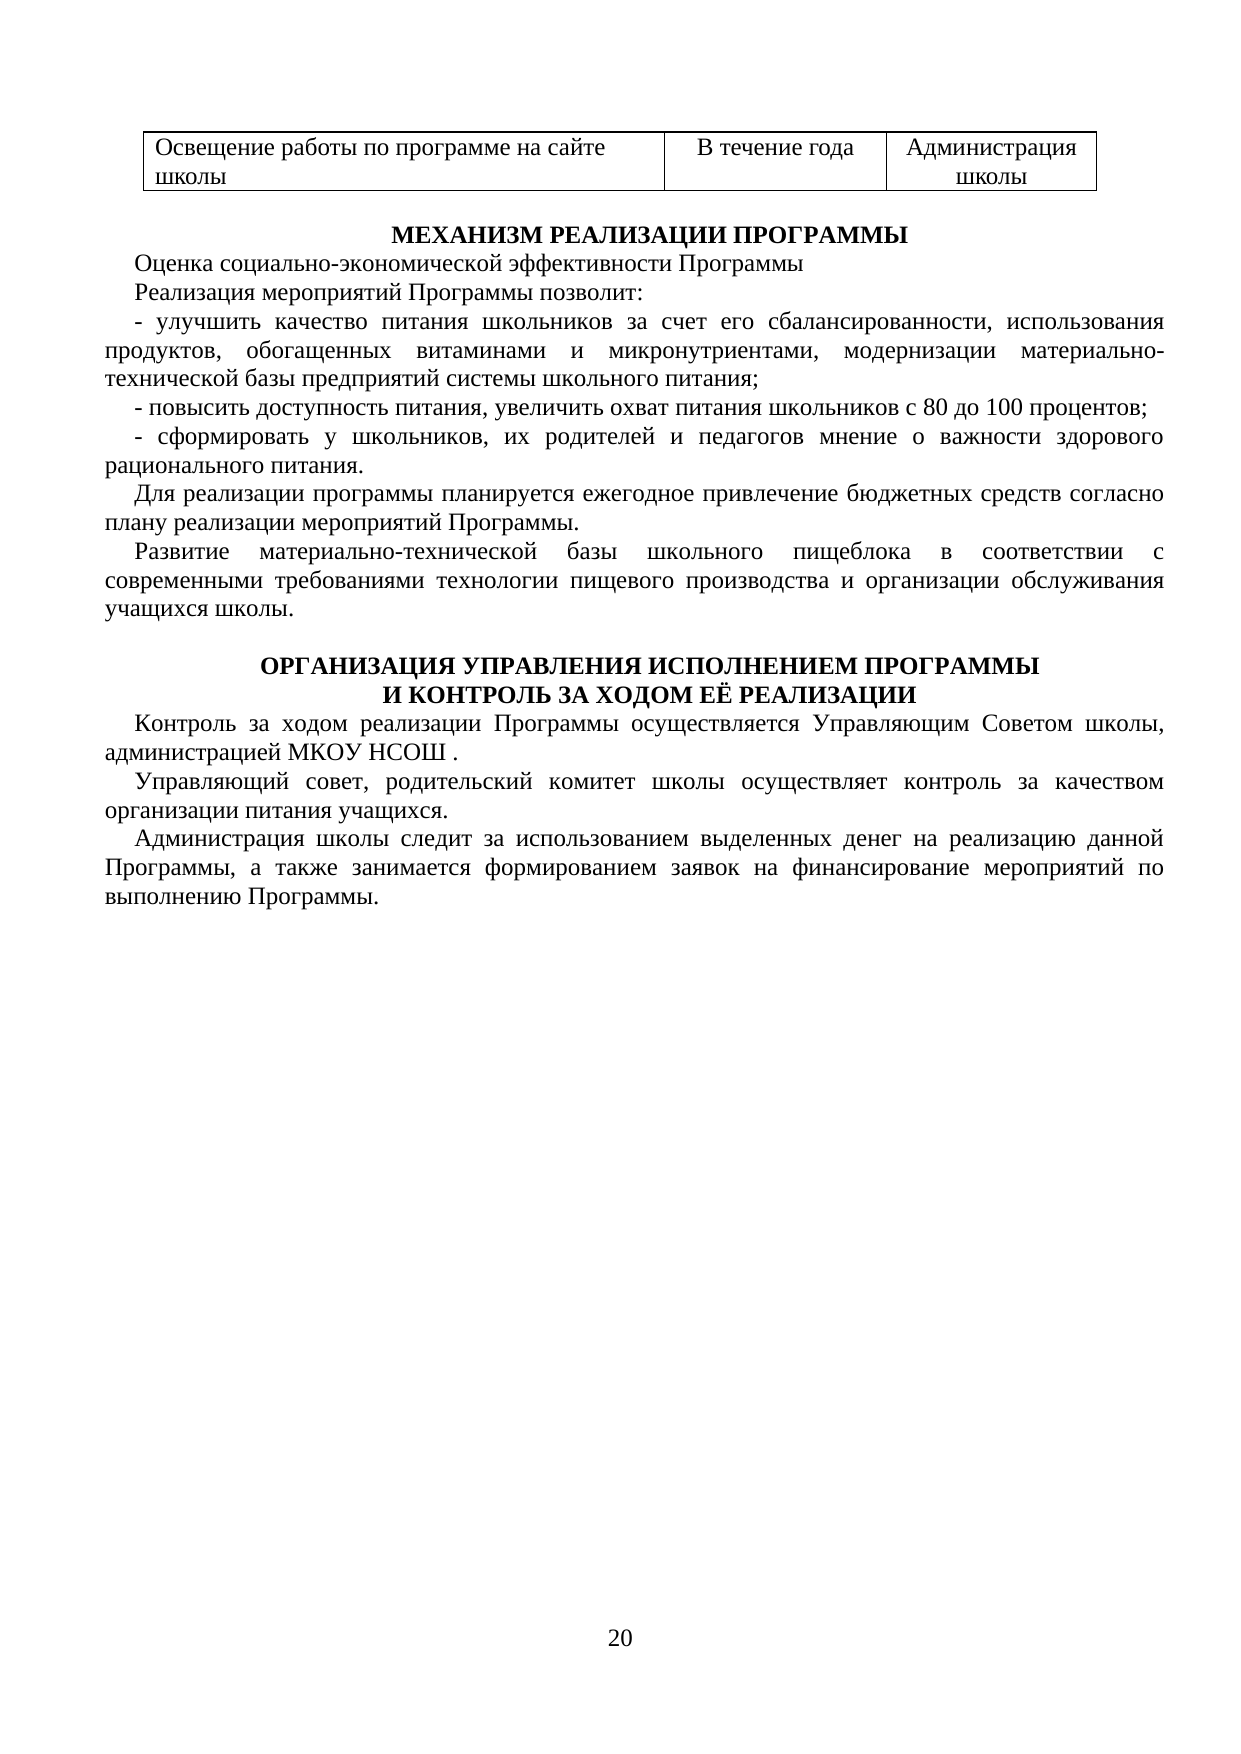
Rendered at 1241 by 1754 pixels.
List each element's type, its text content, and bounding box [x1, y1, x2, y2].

text - повысить доступность питания, увеличить охват питания школьников с 80 до 100 процентов; [104, 392, 1165, 421]
text ОРГАНИЗАЦИЯ УПРАВЛЕНИЯ ИСПОЛНЕНИЕМ ПРОГРАММЫ [104, 651, 1165, 680]
text Реализация мероприятий Программы позволит: [104, 277, 1165, 306]
table_cell Администрация школы [887, 133, 1096, 190]
table_cell Освещение работы по программе на сайте школы [144, 133, 664, 190]
text Развитие материально-технической базы школьного пищеблока в соответствии с современными требованиями технологии пищевого производства и организации обслуживания учащихся школы. [104, 536, 1165, 622]
text - улучшить качество питания школьников за счет его сбалансированности, использования продуктов, обогащенных витаминами и микронутриентами, модернизации материально-технической базы предприятий системы школьного питания; [104, 306, 1165, 392]
text Контроль за ходом реализации Программы осуществляется Управляющим Советом школы, администрацией МКОУ НСОШ . [104, 708, 1165, 766]
table_cell В течение года [665, 133, 886, 190]
text Для реализации программы планируется ежегодное привлечение бюджетных средств согласно плану реализации мероприятий Программы. [104, 478, 1165, 536]
text И КОНТРОЛЬ ЗА ХОДОМ ЕЁ РЕАЛИЗАЦИИ [104, 680, 1165, 708]
text Оценка социально-экономической эффективности Программы [104, 248, 1165, 277]
text МЕХАНИЗМ РЕАЛИЗАЦИИ ПРОГРАММЫ [104, 220, 1165, 248]
text - сформировать у школьников, их родителей и педагогов мнение о важности здорового рационального питания. [104, 421, 1165, 478]
text Управляющий совет, родительский комитет школы осуществляет контроль за качеством организации питания учащихся. [104, 766, 1165, 823]
text Администрация школы следит за использованием выделенных денег на реализацию данной Программы, а также занимается формированием заявок на финансирование мероприятий по выполнению Программы. [104, 823, 1165, 910]
